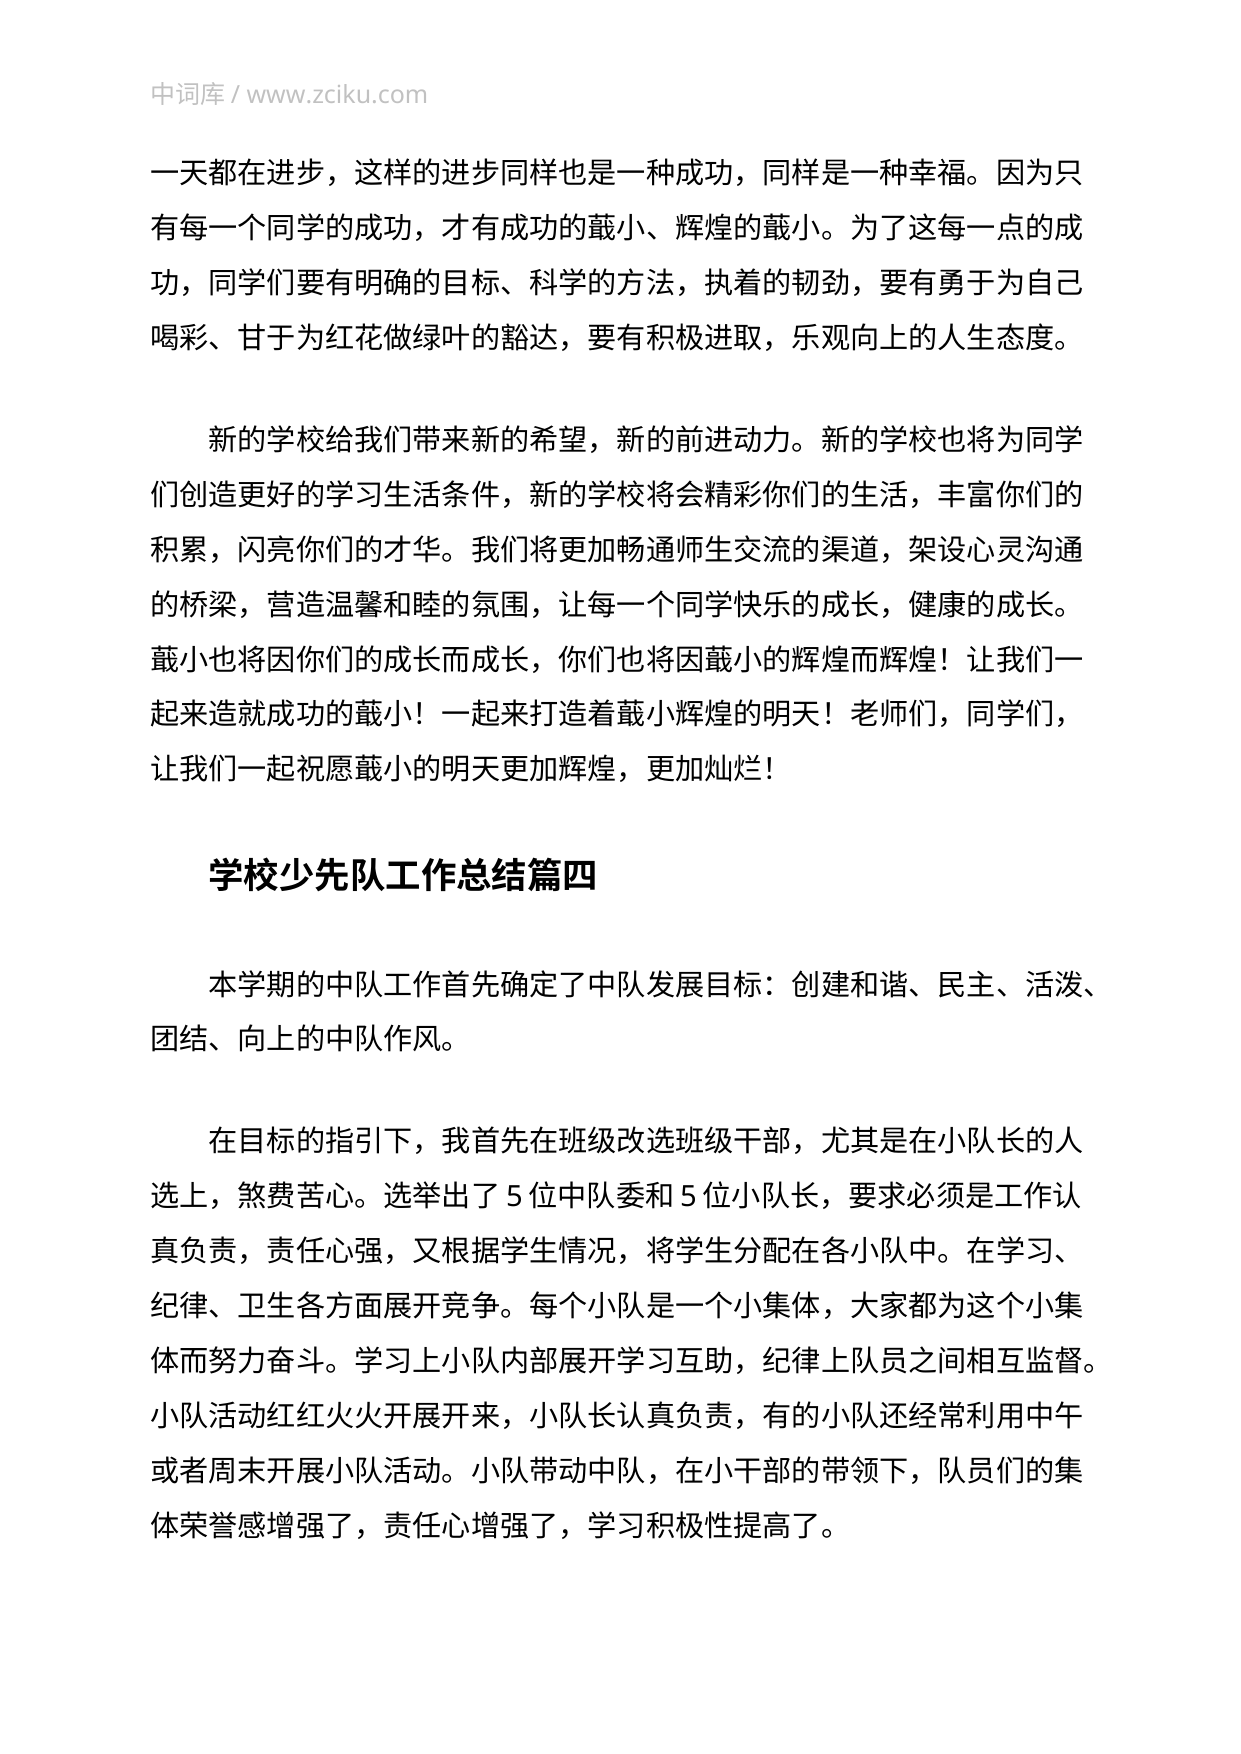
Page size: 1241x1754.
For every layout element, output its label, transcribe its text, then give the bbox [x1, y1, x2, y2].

text 新的学校给我们带来新的希望，新的前进动力。新的学校也将为同学们创造更好的学习生活条件，新的学校将会精彩你们的生活，丰富你们的积累，闪亮你们的才华。我们将更加畅通师生交流的渠道，架设心灵沟通的桥梁，营造温馨和睦的氛围，让每一个同学快乐的成长，健康的成长。蕺小也将因你们的成长而成长，你们也将因蕺小的辉煌而辉煌！让我们一起来造就成功的蕺小！一起来打造着蕺小辉煌的明天！老师们，同学们，让我们一起祝愿蕺小的明天更加辉煌，更加灿烂！ [150, 416, 1090, 788]
text 学校少先队工作总结篇四 [150, 848, 1090, 899]
text 在目标的指引下，我首先在班级改选班级干部，尤其是在小队长的人选上，煞费苦心。选举出了5位中队委和5位小队长，要求必须是工作认真负责，责任心强，又根据学生情况，将学生分配在各小队中。在学习、纪律、卫生各方面展开竞争。每个小队是一个小集体，大家都为这个小集体而努力奋斗。学习上小队内部展开学习互助，纪律上队员之间相互监督。小队活动红红火火开展开来，小队长认真负责，有的小队还经常利用中午或者周末开展小队活动。小队带动中队，在小干部的带领下，队员们的集体荣誉感增强了，责任心增强了，学习积极性提高了。 [150, 1118, 1090, 1544]
text 本学期的中队工作首先确定了中队发展目标：创建和谐、民主、活泼、团结、向上的中队作风。 [150, 961, 1090, 1058]
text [150, 150, 1090, 357]
